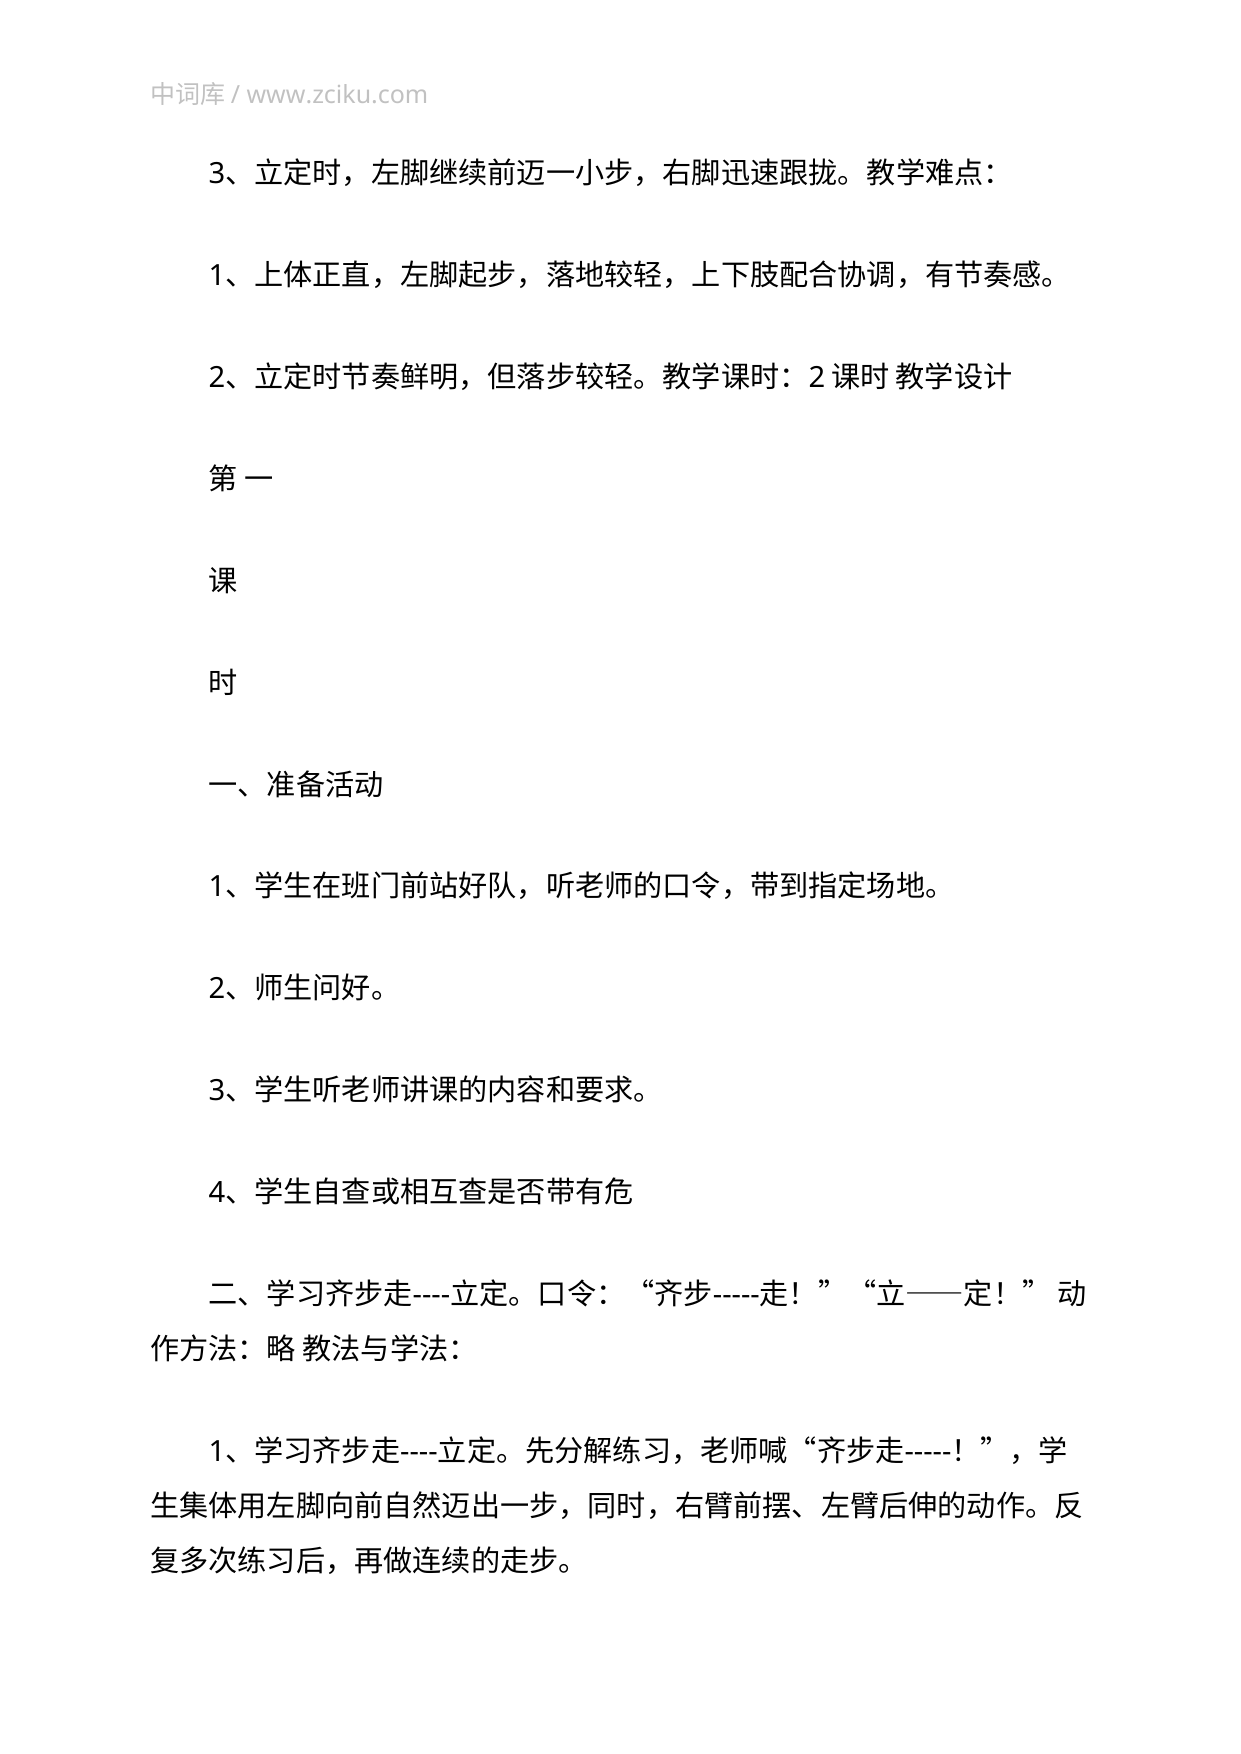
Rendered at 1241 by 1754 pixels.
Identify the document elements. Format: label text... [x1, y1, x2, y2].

text 第 一 [150, 456, 1090, 498]
text 3、立定时，左脚继续前迈一小步，右脚迅速跟拢。教学难点： [150, 150, 1090, 192]
text 二、学习齐步走----立定。口令：“齐步-----走！”“立——定！” 动作方法：略 教法与学法： [150, 1271, 1090, 1368]
text 3、学生听老师讲课的内容和要求。 [150, 1067, 1090, 1109]
text 1、上体正直，左脚起步，落地较轻，上下肢配合协调，有节奏感。 [150, 252, 1090, 294]
text 一、准备活动 [150, 761, 1090, 803]
text 1、学习齐步走----立定。先分解练习，老师喊“齐步走-----！”，学生集体用左脚向前自然迈出一步，同时，右臂前摆、左臂后伸的动作。反复多次练习后，再做连续的走步。 [150, 1428, 1090, 1580]
text 2、立定时节奏鲜明，但落步较轻。教学课时：2课时 教学设计 [150, 354, 1090, 396]
text 时 [150, 659, 1090, 702]
text 课 [150, 558, 1090, 600]
text 1、学生在班门前站好队，听老师的口令，带到指定场地。 [150, 863, 1090, 905]
text 4、学生自查或相互查是否带有危 [150, 1169, 1090, 1211]
text 2、师生问好。 [150, 965, 1090, 1007]
